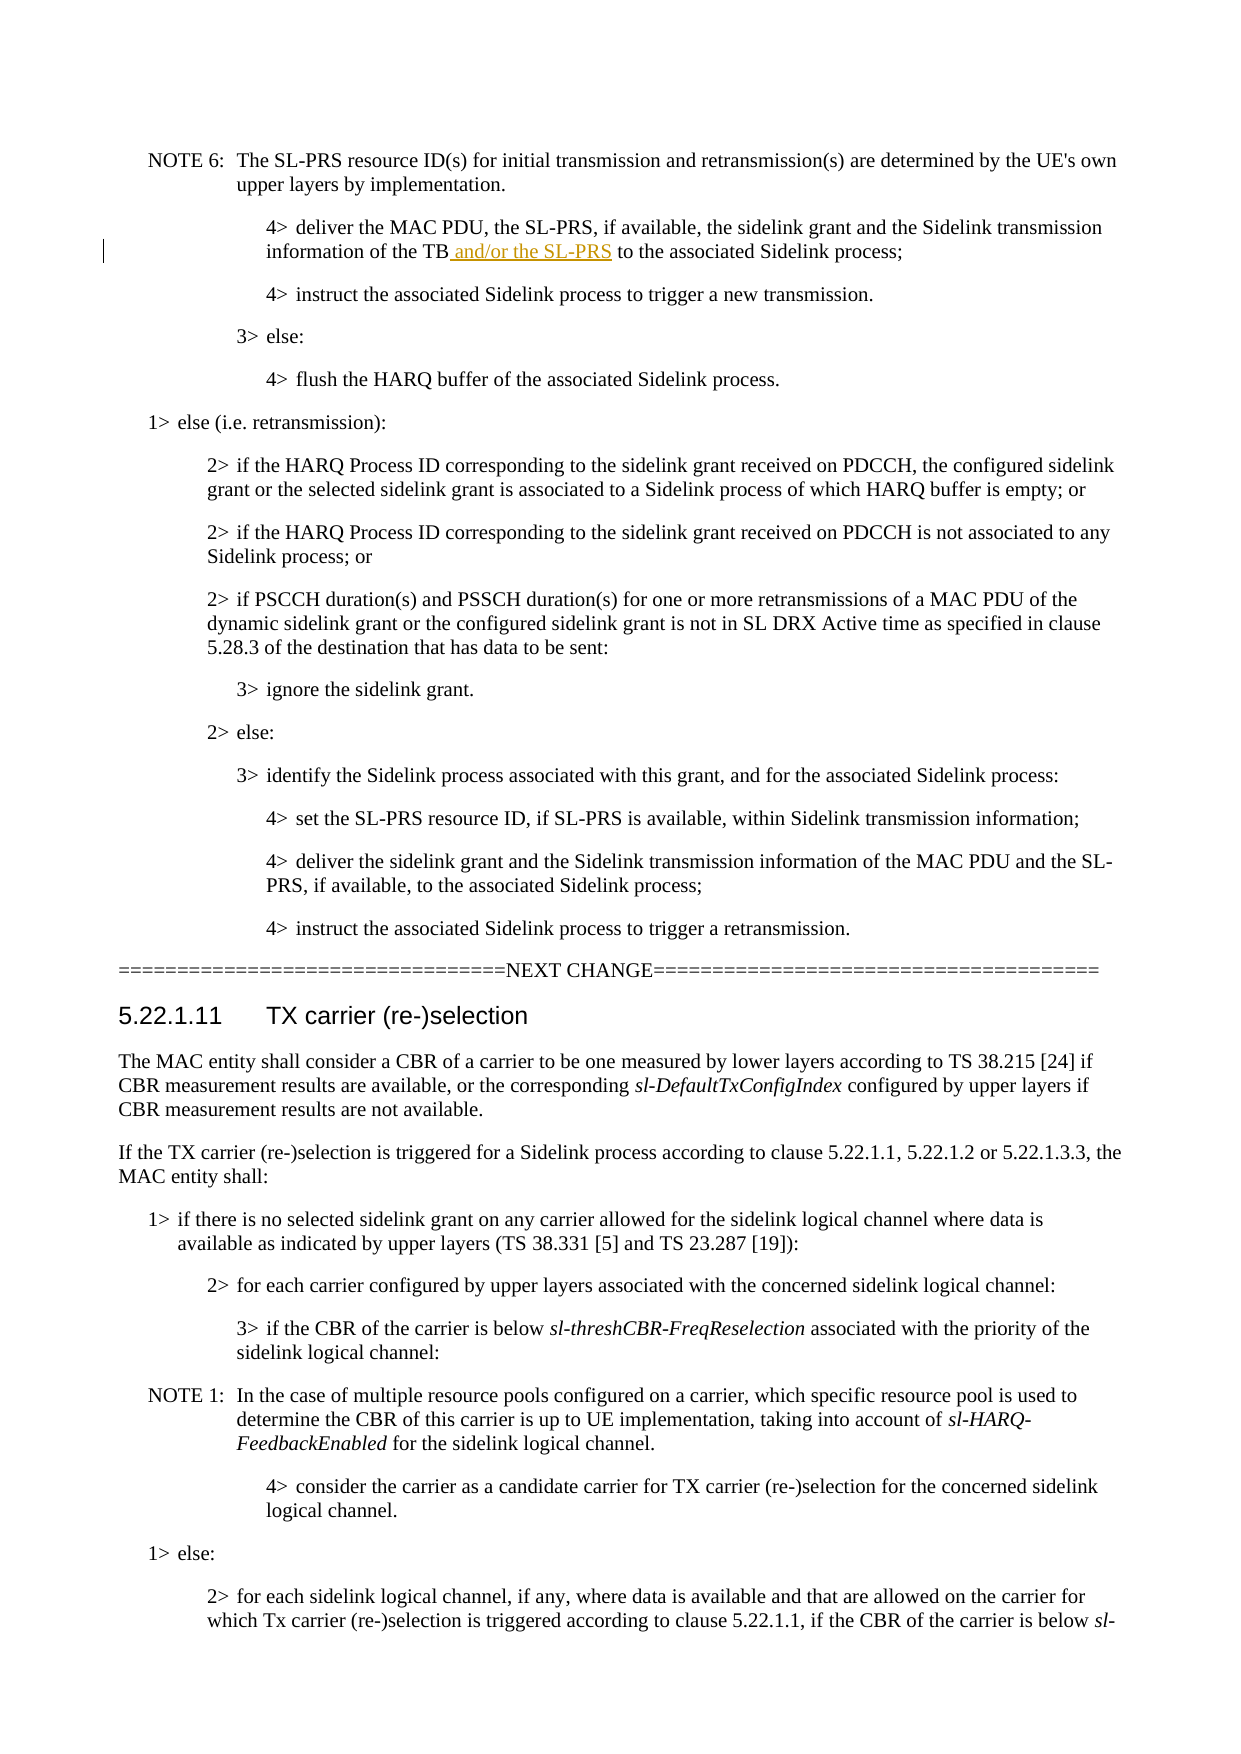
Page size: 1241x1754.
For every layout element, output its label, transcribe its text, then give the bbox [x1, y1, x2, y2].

text NOTE 6: The SL-PRS resource ID(s) for initial transmission and retransmission(s) are determined by the UE's own upper layers by implementation. [148, 148, 1122, 196]
text NOTE 1: In the case of multiple resource pools configured on a carrier, which specific resource pool is used to determine the CBR of this carrier is up to UE implementation, taking into account of sl-HARQ-FeedbackEnabled for the sidelink logical channel. [148, 1383, 1122, 1455]
text 3> identify the Sidelink process associated with this grant, and for the associated Sidelink process: [236, 763, 1122, 787]
text 2> if the HARQ Process ID corresponding to the sidelink grant received on PDCCH, the configured sidelink grant or the selected sidelink grant is associated to a Sidelink process of which HARQ buffer is empty; or [207, 453, 1122, 501]
text 1> else: [148, 1541, 1122, 1565]
subtitle 5.22.1.11 TX carrier (re-)selection [118, 1001, 1122, 1030]
text 4> deliver the sidelink grant and the Sidelink transmission information of the MAC PDU and the SL-PRS, if available, to the associated Sidelink process; [266, 849, 1122, 897]
text 4> instruct the associated Sidelink process to trigger a new transmission. [266, 281, 1122, 306]
text 2> else: [207, 720, 1122, 744]
text 2> if the HARQ Process ID corresponding to the sidelink grant received on PDCCH is not associated to any Sidelink process; or [207, 519, 1122, 568]
text If the TX carrier (re-)selection is triggered for a Sidelink process according to clause 5.22.1.1, 5.22.1.2 or 5.22.1.3.3, the MAC entity shall: [118, 1139, 1122, 1188]
text 1> else (i.e. retransmission): [148, 410, 1122, 434]
text 4> consider the carrier as a candidate carrier for TX carrier (re-)selection for the concerned sidelink logical channel. [266, 1474, 1122, 1522]
text 3> if the CBR of the carrier is below sl-threshCBR-FreqReselection associated with the priority of the sidelink logical channel: [236, 1316, 1122, 1364]
text 3> else: [236, 324, 1122, 348]
text The MAC entity shall consider a CBR of a carrier to be one measured by lower layers according to TS 38.215 [24] if CBR measurement results are available, or the corresponding sl-DefaultTxConfigIndex configured by upper layers if CBR measurement results are not available. [118, 1049, 1122, 1121]
text 4> flush the HARQ buffer of the associated Sidelink process. [266, 367, 1122, 391]
text 1> if there is no selected sidelink grant on any carrier allowed for the sidelink logical channel where data is available as indicated by upper layers (TS 38.331 [5] and TS 23.287 [19]): [148, 1206, 1122, 1254]
text 4> set the SL-PRS resource ID, if SL-PRS is available, within Sidelink transmission information; [266, 806, 1122, 830]
text 4> instruct the associated Sidelink process to trigger a retransmission. [266, 916, 1122, 939]
text =================================NEXT CHANGE====================================== [118, 958, 1122, 982]
text 4> deliver the MAC PDU, the SL-PRS, if available, the sidelink grant and the Sidelink transmission information of the TB to the associated Sidelink process; [266, 214, 1122, 263]
text 2> if PSCCH duration(s) and PSSCH duration(s) for one or more retransmissions of a MAC PDU of the dynamic sidelink grant or the configured sidelink grant is not in SL DRX Active time as specified in clause 5.28.3 of the destination that has data to be sent: [207, 586, 1122, 659]
text 2> for each carrier configured by upper layers associated with the concerned sidelink logical channel: [207, 1273, 1122, 1297]
text 3> ignore the sidelink grant. [236, 677, 1122, 701]
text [207, 1584, 1122, 1632]
